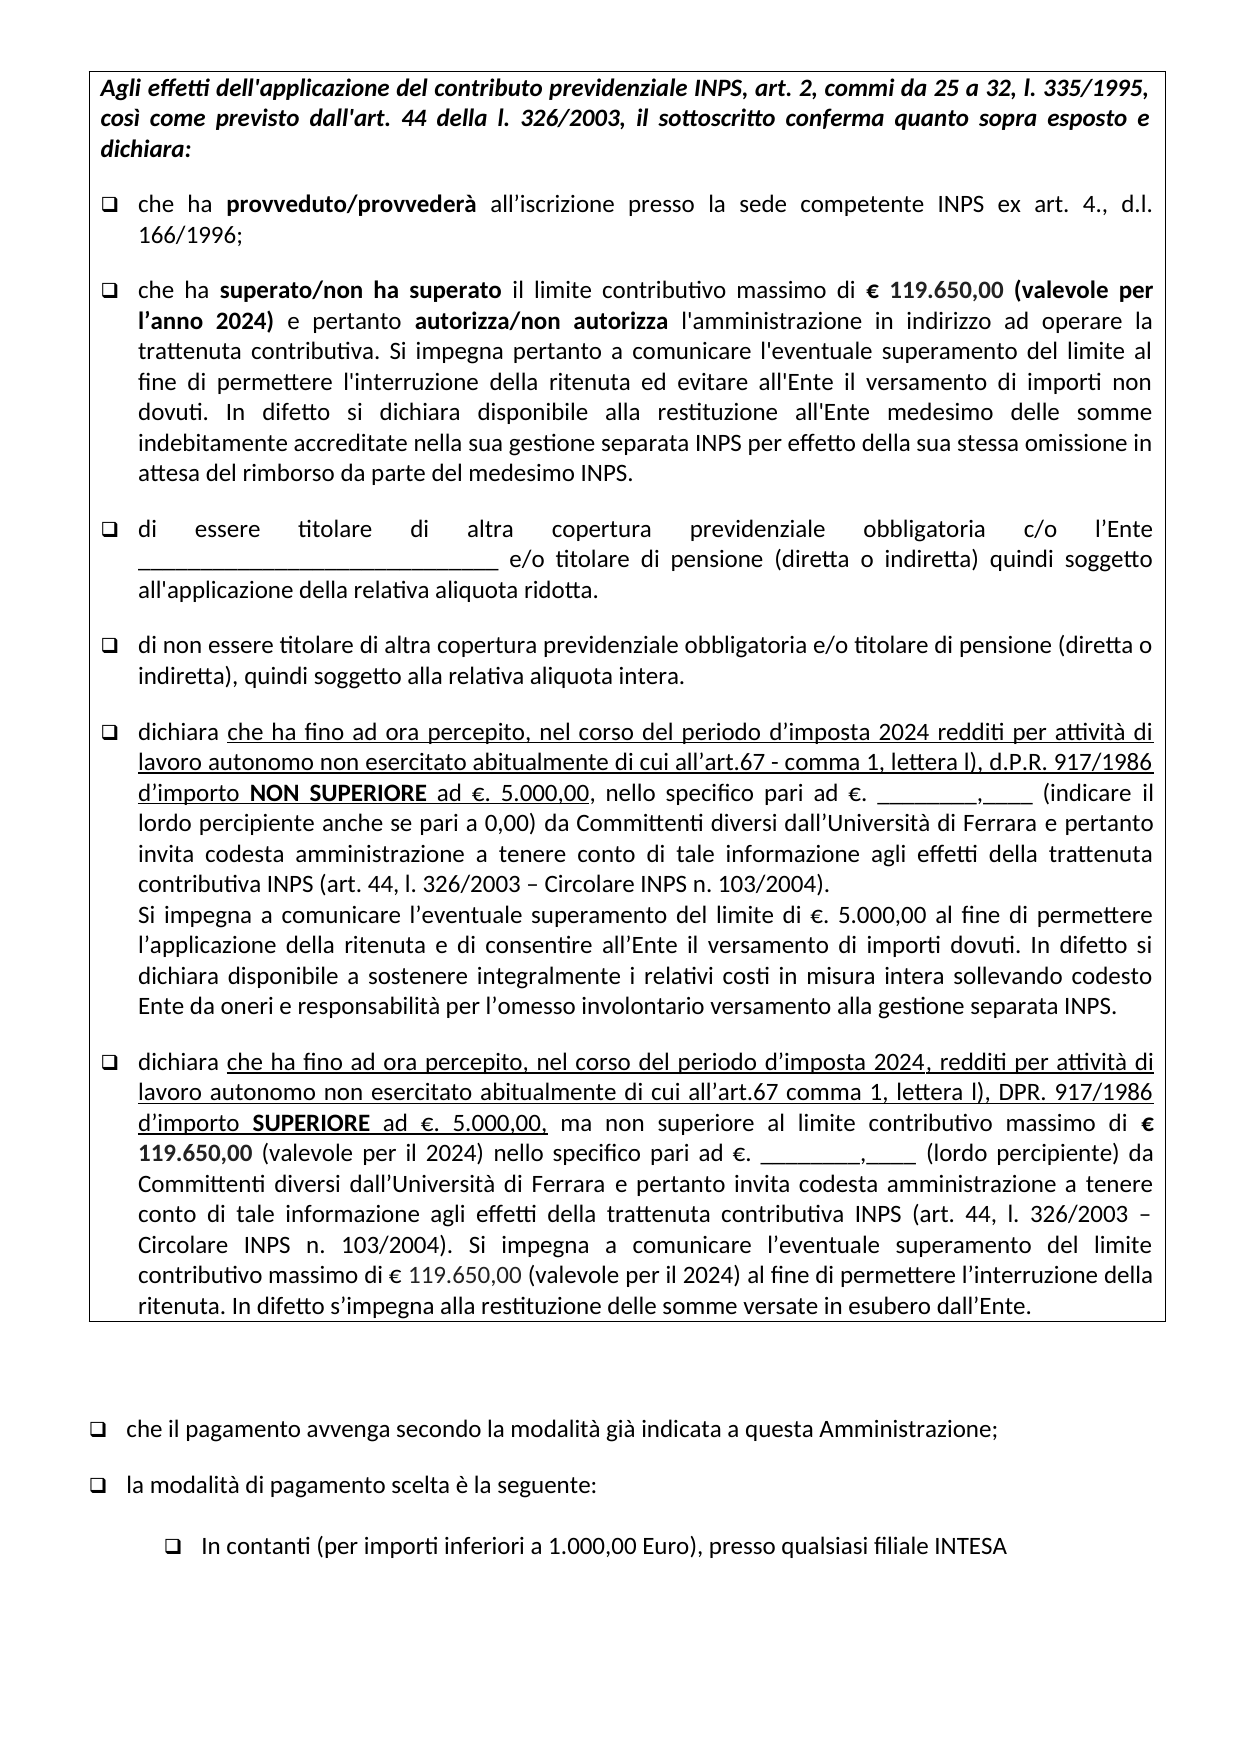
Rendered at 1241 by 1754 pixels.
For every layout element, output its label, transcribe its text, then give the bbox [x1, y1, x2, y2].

list che il pagamento avvenga secondo la modalità già indicata a questa Amministrazione; [89, 1413, 1152, 1444]
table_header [90, 72, 1165, 1321]
list la modalità di pagamento scelta è la seguente: [89, 1469, 1152, 1499]
list In contanti (per importi inferiori a 1.000,00 Euro), presso qualsiasi filiale INTESA [164, 1530, 1152, 1560]
